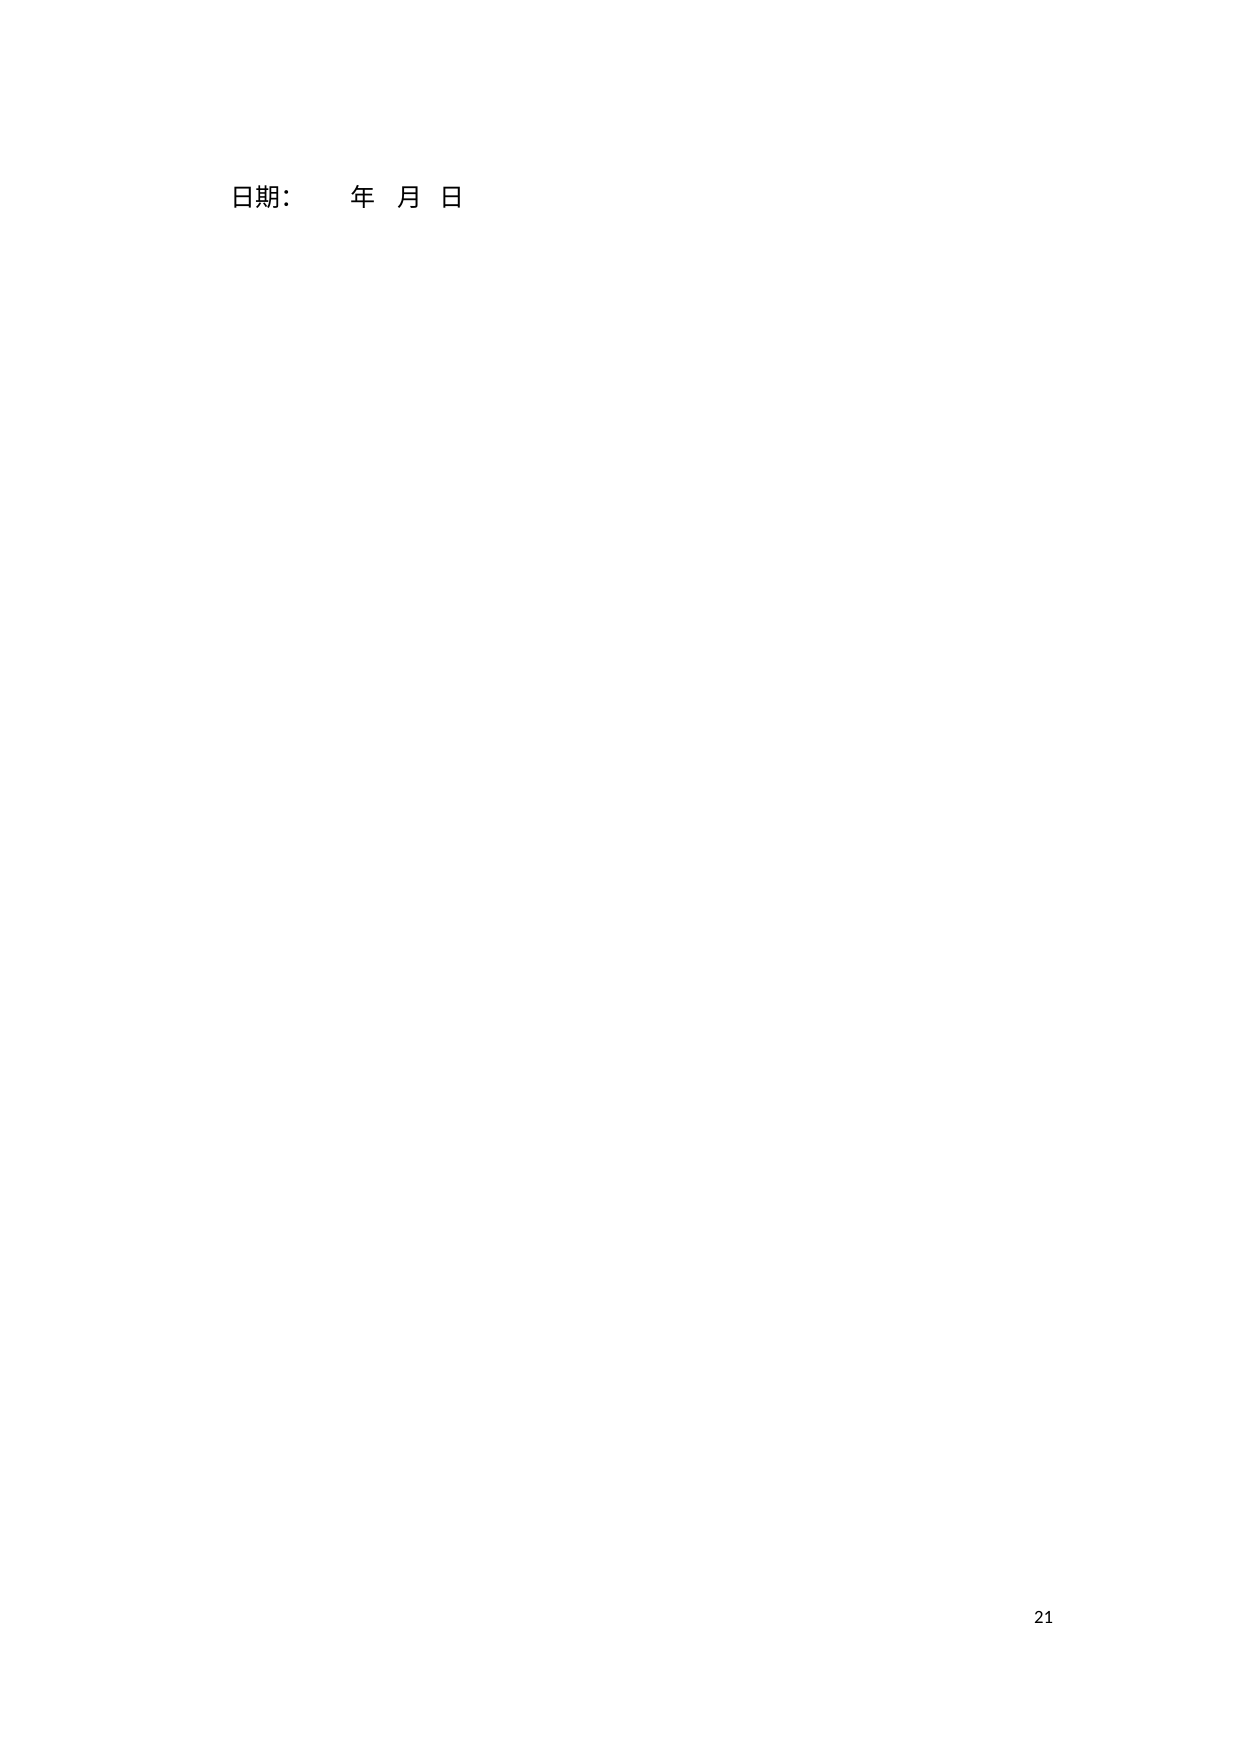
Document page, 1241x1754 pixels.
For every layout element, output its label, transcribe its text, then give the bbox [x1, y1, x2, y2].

table_cell 供应商：（公章） 日期： 年 月 日 [94, 162, 1144, 228]
